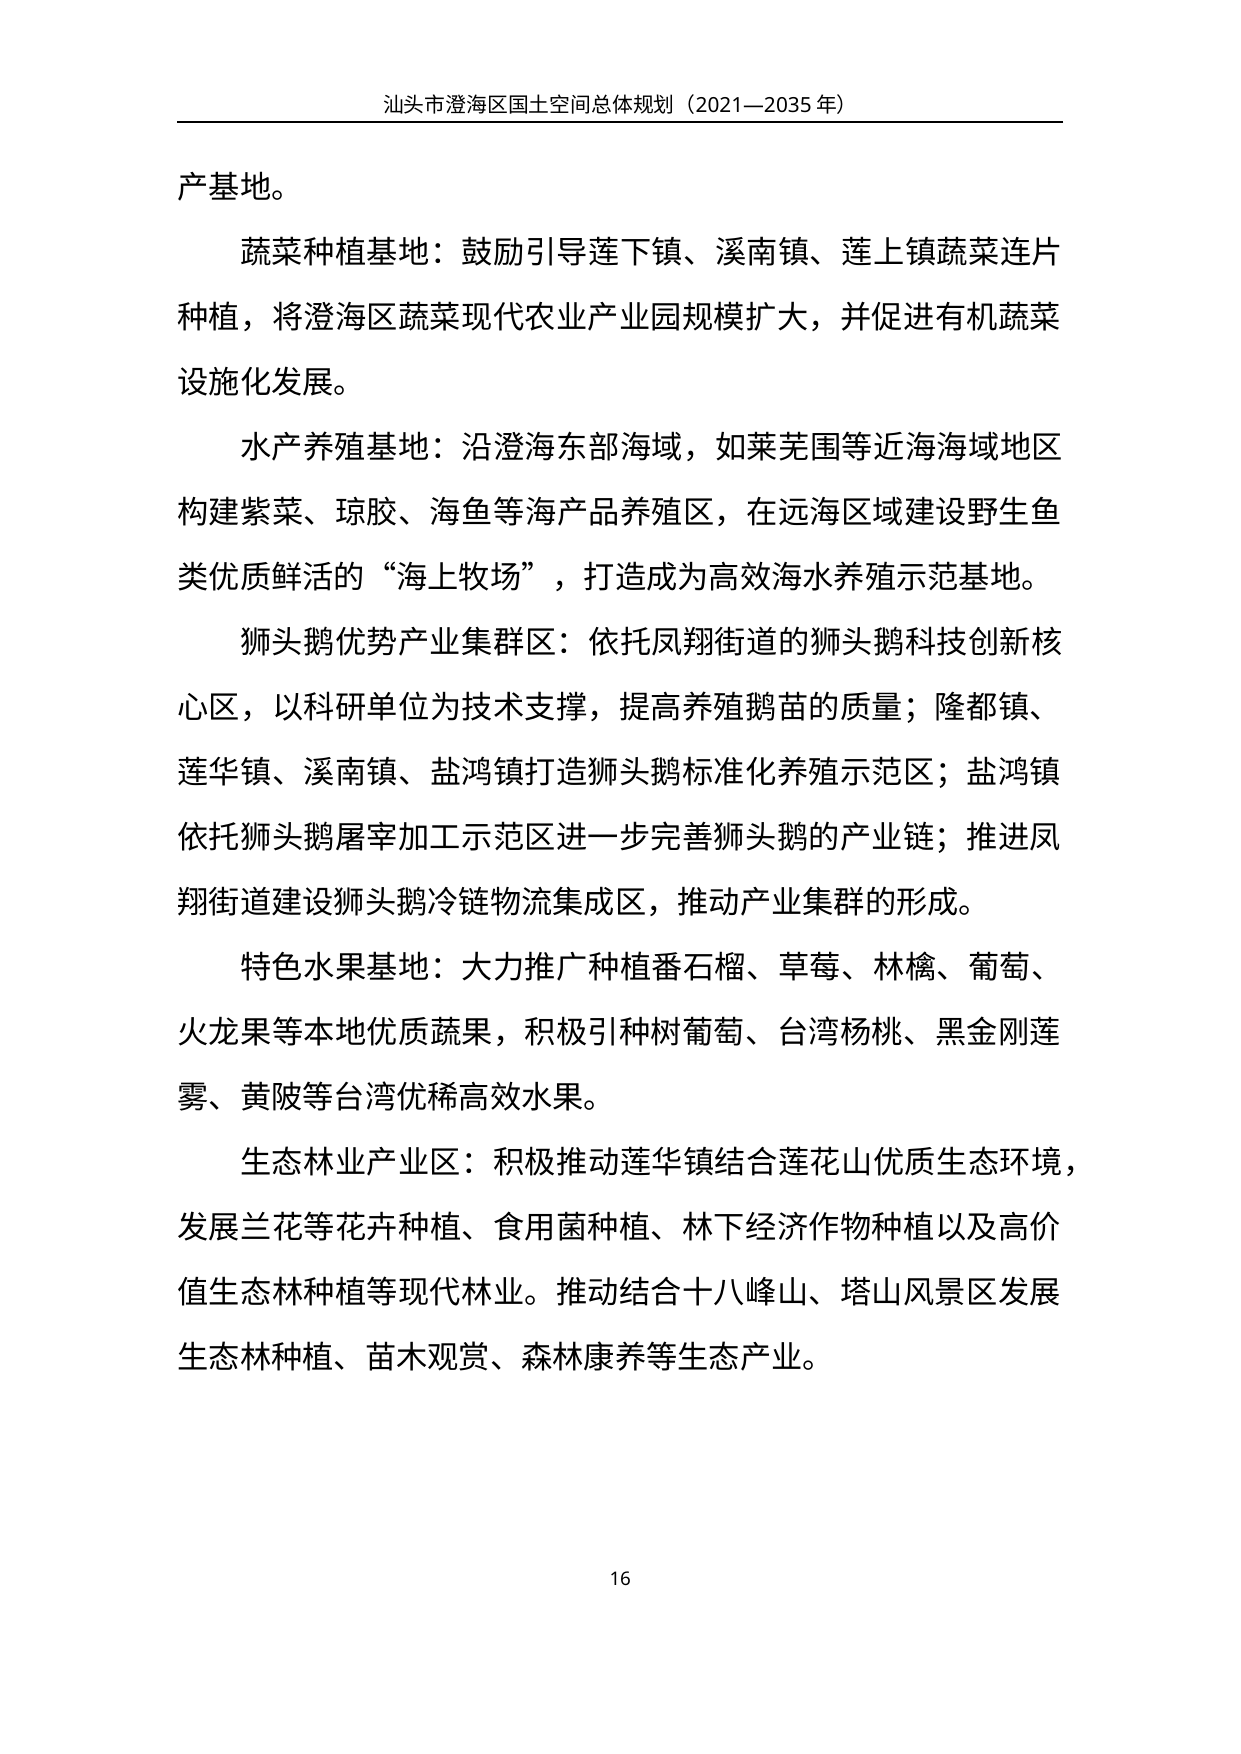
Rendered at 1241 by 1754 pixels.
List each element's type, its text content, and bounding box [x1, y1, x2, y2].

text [177, 152, 1063, 217]
text 生态林业产业区：积极推动莲华镇结合莲花山优质生态环境，发展兰花等花卉种植、食用菌种植、林下经济作物种植以及高价值生态林种植等现代林业。推动结合十八峰山、塔山风景区发展生态林种植、苗木观赏、森林康养等生态产业。 [177, 1127, 1063, 1387]
text 特色水果基地：大力推广种植番石榴、草莓、林檎、葡萄、火龙果等本地优质蔬果，积极引种树葡萄、台湾杨桃、黑金刚莲雾、黄陂等台湾优稀高效水果。 [177, 932, 1063, 1127]
text 蔬菜种植基地：鼓励引导莲下镇、溪南镇、莲上镇蔬菜连片种植，将澄海区蔬菜现代农业产业园规模扩大，并促进有机蔬菜设施化发展。 [177, 217, 1063, 412]
text 狮头鹅优势产业集群区：依托凤翔街道的狮头鹅科技创新核心区，以科研单位为技术支撑，提高养殖鹅苗的质量；隆都镇、莲华镇、溪南镇、盐鸿镇打造狮头鹅标准化养殖示范区；盐鸿镇依托狮头鹅屠宰加工示范区进一步完善狮头鹅的产业链；推进凤翔街道建设狮头鹅冷链物流集成区，推动产业集群的形成。 [177, 607, 1063, 932]
text 水产养殖基地：沿澄海东部海域，如莱芜围等近海海域地区构建紫菜、琼胶、海鱼等海产品养殖区，在远海区域建设野生鱼类优质鲜活的“海上牧场”，打造成为高效海水养殖示范基地。 [177, 412, 1063, 607]
